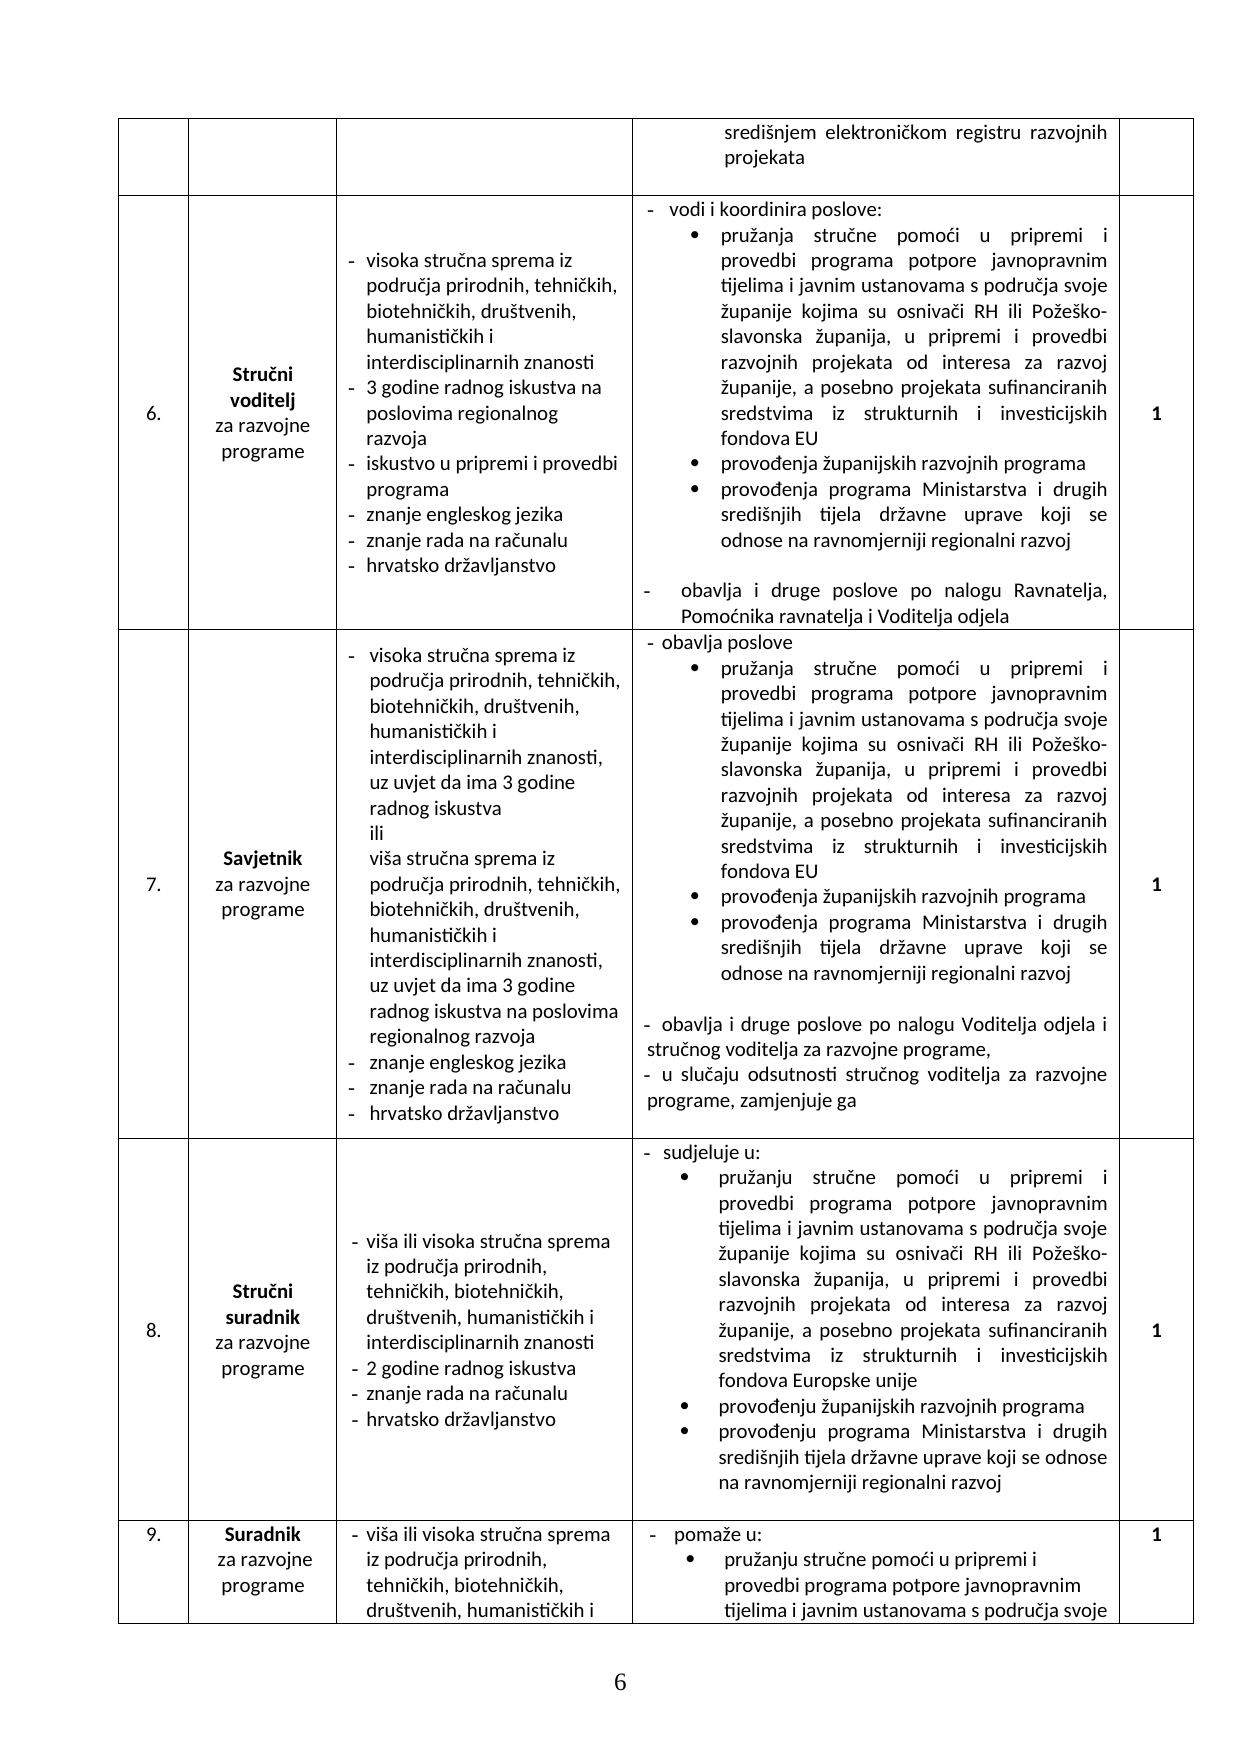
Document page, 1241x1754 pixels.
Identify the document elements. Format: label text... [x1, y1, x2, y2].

table_cell 8. [119, 1139, 188, 1520]
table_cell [189, 1521, 336, 1623]
table_cell 1 [1120, 1521, 1193, 1623]
table_cell 2 [1120, 119, 1193, 195]
table_cell Stručni voditelj za razvojne programe [189, 196, 336, 628]
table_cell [337, 1521, 632, 1623]
table_cell obavlja poslove pružanja stručne pomoći u pripremi i provedbi programa potpore javnopravnim tijelima i javnim ustanovama s područja svoje županije kojima su osnivači RH ili Požeško-slavonska županija, u pripremi i provedbi razvojnih projekata od interesa za razvoj županije, a posebno projekata sufinanciranih sredstvima iz strukturnih i investicijskih fondova EU provođenja županijskih razvojnih programa provođenja programa Ministarstva i drugih središnjih tijela državne uprave koji se odnose na ravnomjerniji regionalni razvoj obavlja i druge poslove po nalogu Voditelja odjela i stručnog voditelja za razvojne programe, u slučaju odsutnosti stručnog voditelja za razvojne programe, zamjenjuje ga [633, 630, 1119, 1138]
table_cell viša ili visoka stručna sprema iz područja prirodnih, tehničkih, biotehničkih, društvenih, humanističkih i interdisciplinarnih znanosti 2 godine radnog iskustva znanje rada na računalu hrvatsko državljanstvo [337, 1139, 632, 1520]
table_cell 9. [119, 1521, 188, 1623]
table_cell Stručni suradnik za razvojne programe [189, 1139, 336, 1520]
table_cell sudjeluje u: pružanju stručne pomoći u pripremi i provedbi programa potpore javnopravnim tijelima i javnim ustanovama s područja svoje županije kojima su osnivači RH ili Požeško-slavonska županija, u pripremi i provedbi razvojnih projekata od interesa za razvoj županije, a posebno projekata sufinanciranih sredstvima iz strukturnih i investicijskih fondova Europske unije provođenju županijskih razvojnih programa provođenju programa Ministarstva i drugih središnjih tijela državne uprave koji se odnose na ravnomjerniji regionalni razvoj [633, 1139, 1119, 1520]
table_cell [337, 119, 632, 195]
table_cell 7. [119, 630, 188, 1138]
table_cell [189, 119, 336, 195]
table_cell vodi i koordinira poslove: pružanja stručne pomoći u pripremi i provedbi programa potpore javnopravnim tijelima i javnim ustanovama s područja svoje županije kojima su osnivači RH ili Požeško-slavonska županija, u pripremi i provedbi razvojnih projekata od interesa za razvoj županije, a posebno projekata sufinanciranih sredstvima iz strukturnih i investicijskih fondova EU provođenja županijskih razvojnih programa provođenja programa Ministarstva i drugih središnjih tijela državne uprave koji se odnose na ravnomjerniji regionalni razvoj obavlja i druge poslove po nalogu Ravnatelja, Pomoćnika ravnatelja i Voditelja odjela [633, 196, 1119, 628]
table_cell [633, 1521, 1119, 1623]
table_cell 5. [119, 119, 188, 195]
table_cell Savjetnik za razvojne programe [189, 630, 336, 1138]
table_cell visoka stručna sprema iz područja prirodnih, tehničkih, biotehničkih, društvenih, humanističkih i interdisciplinarnih znanosti, uz uvjet da ima 3 godine radnog iskustva ili viša stručna sprema iz područja prirodnih, tehničkih, biotehničkih, društvenih, humanističkih i interdisciplinarnih znanosti, uz uvjet da ima 3 godine radnog iskustva na poslovima regionalnog razvoja znanje engleskog jezika znanje rada na računalu hrvatsko državljanstvo [337, 630, 632, 1138]
table_cell 1 [1120, 196, 1193, 628]
table_cell visoka stručna sprema iz područja prirodnih, tehničkih, biotehničkih, društvenih, humanističkih i interdisciplinarnih znanosti 3 godine radnog iskustva na poslovima regionalnog razvoja iskustvo u pripremi i provedbi programa znanje engleskog jezika znanje rada na računalu hrvatsko državljanstvo [337, 196, 632, 628]
table_cell 1 [1120, 1139, 1193, 1520]
table_cell 1 [1120, 630, 1193, 1138]
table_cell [633, 119, 1119, 195]
table_cell 6. [119, 196, 188, 628]
